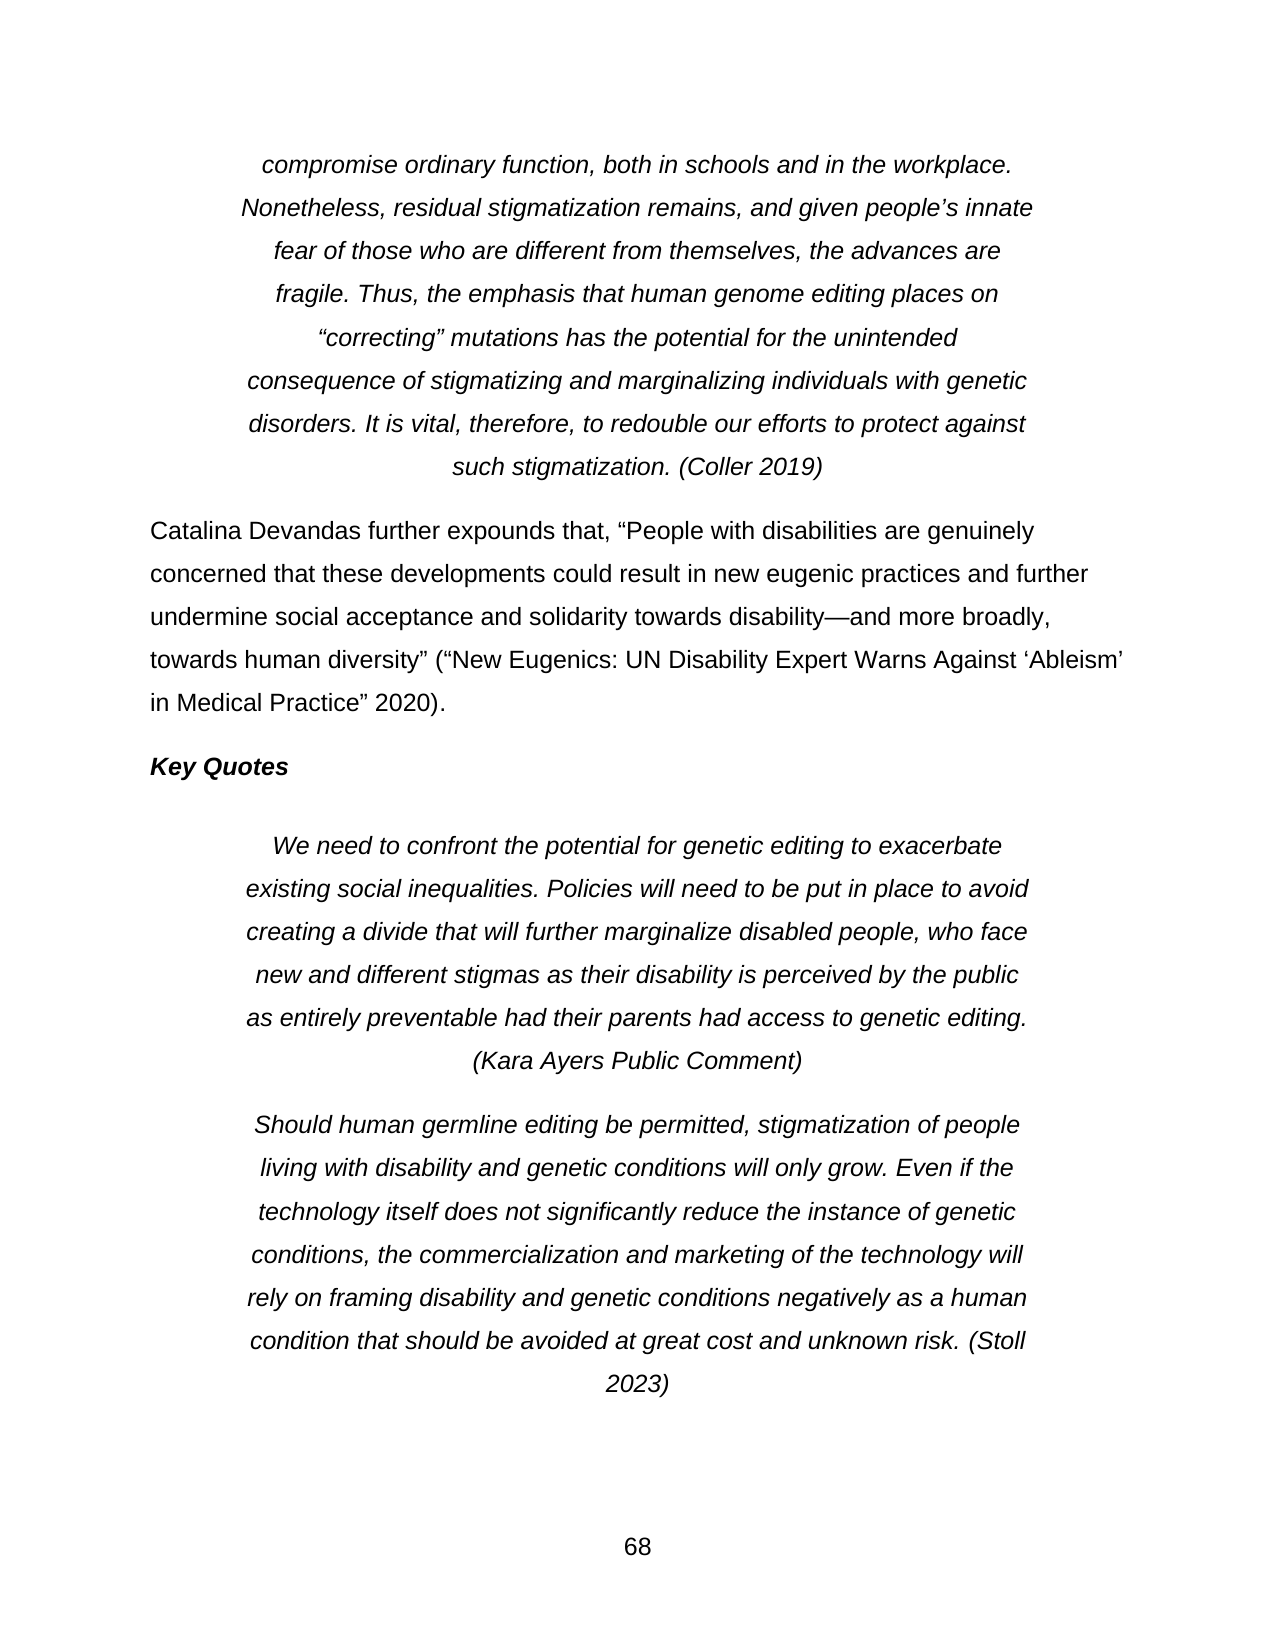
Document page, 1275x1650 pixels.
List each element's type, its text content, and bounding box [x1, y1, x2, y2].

text Catalina Devandas further expounds that, “People with disabilities are genuinely concerned that these developments could result in new eugenic practices and further undermine social acceptance and solidarity towards disability—and more broadly, towards human diversity” (“New Eugenics: UN Disability Expert Warns Against ‘Ableism’ in Medical Practice” 2020). [150, 516, 1125, 717]
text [240, 150, 1035, 481]
text Should human germline editing be permitted, stigmatization of people living with disability and genetic conditions will only grow. Even if the technology itself does not significantly reduce the instance of genetic conditions, the commercialization and marketing of the technology will rely on framing disability and genetic conditions negatively as a human condition that should be avoided at great cost and unknown risk. (Stoll 2023) [240, 1110, 1035, 1398]
text We need to confront the potential for genetic editing to exacerbate existing social inequalities. Policies will need to be put in place to avoid creating a divide that will further marginalize disabled people, who face new and different stigmas as their disability is perceived by the public as entirely preventable had their parents had access to genetic editing. (Kara Ayers Public Comment) [240, 831, 1035, 1075]
subtitle Key Quotes [150, 752, 1125, 781]
